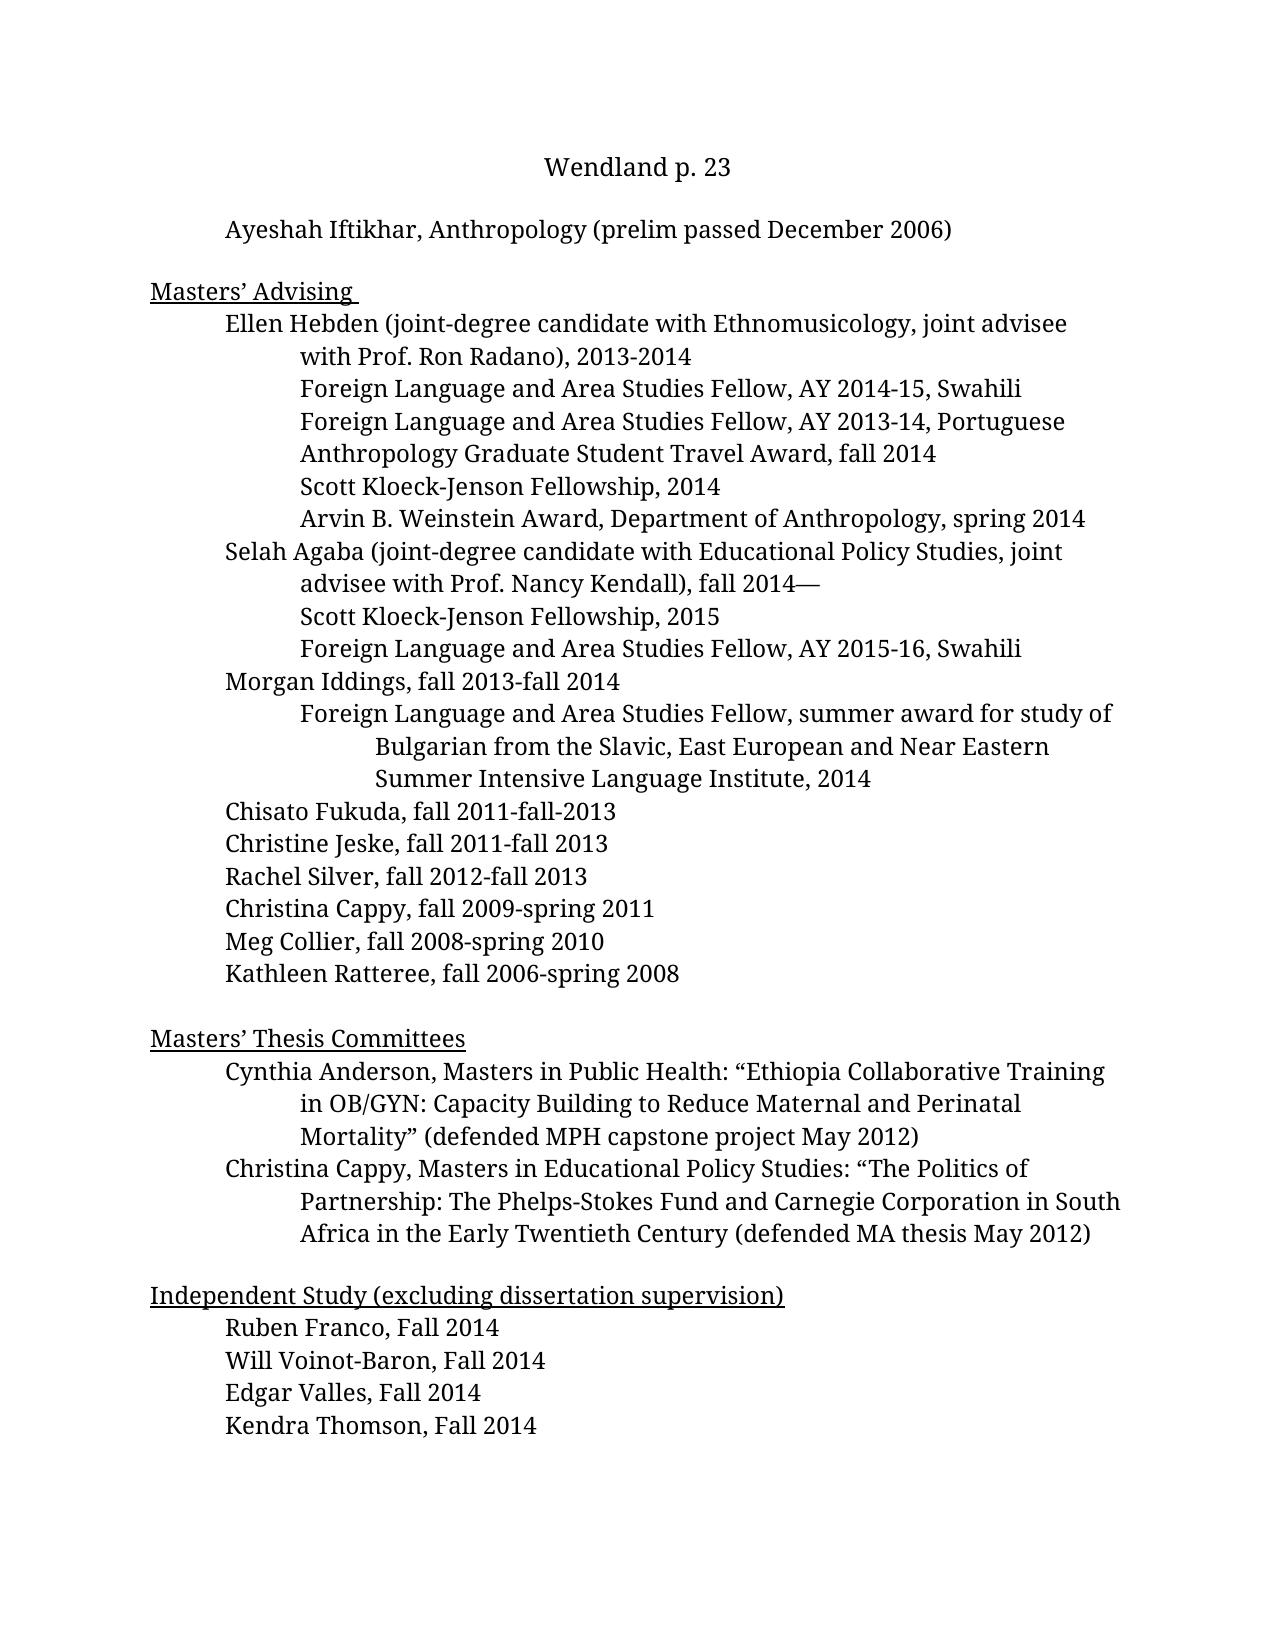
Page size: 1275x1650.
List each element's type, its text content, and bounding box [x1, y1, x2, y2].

text Masters’ Advising [150, 274, 1125, 307]
text Christina Cappy, fall 2009-spring 2011 [225, 892, 1125, 924]
text Christine Jeske, fall 2011-fall 2013 [225, 827, 1125, 859]
text Cynthia Anderson, Masters in Public Health: “Ethiopia Collaborative Training in OB/GYN: Capacity Building to Reduce Maternal and Perinatal Mortality” (defended MPH capstone project May 2012) [225, 1054, 1125, 1152]
text Independent Study (excluding dissertation supervision) [150, 1279, 1125, 1311]
text Ruben Franco, Fall 2014 [150, 1311, 1125, 1344]
text Foreign Language and Area Studies Fellow, summer award for study of Bulgarian from the Slavic, East European and Near Eastern Summer Intensive Language Institute, 2014 [300, 697, 1125, 794]
text Arvin B. Weinstein Award, Department of Anthropology, spring 2014 [225, 502, 1125, 534]
text Scott Kloeck-Jenson Fellowship, 2015 [225, 599, 1125, 632]
text Christina Cappy, Masters in Educational Policy Studies: “The Politics of Partnership: The Phelps-Stokes Fund and Carnegie Corporation in South Africa in the Early Twentieth Century (defended MA thesis May 2012) [225, 1152, 1125, 1249]
text Morgan Iddings, fall 2013-fall 2014 [225, 664, 1125, 697]
text Edgar Valles, Fall 2014 [225, 1376, 1125, 1409]
text Selah Agaba (joint-degree candidate with Educational Policy Studies, joint advisee with Prof. Nancy Kendall), fall 2014— [225, 534, 1125, 599]
text Scott Kloeck-Jenson Fellowship, 2014 [300, 469, 1125, 502]
text Will Voinot-Baron, Fall 2014 [225, 1344, 1125, 1376]
text Foreign Language and Area Studies Fellow, AY 2013-14, Portuguese [300, 404, 1125, 437]
text Anthropology Graduate Student Travel Award, fall 2014 [300, 437, 1125, 469]
text Ellen Hebden (joint-degree candidate with Ethnomusicology, joint advisee with Prof. Ron Radano), 2013-2014 [225, 307, 1125, 372]
text Foreign Language and Area Studies Fellow, AY 2015-16, Swahili [300, 632, 1125, 664]
text Ayeshah Iftikhar, Anthropology (prelim passed December 2006) [150, 213, 1125, 246]
text Masters’ Thesis Committees [150, 1022, 1125, 1054]
text Meg Collier, fall 2008-spring 2010 [150, 924, 1125, 957]
text Kendra Thomson, Fall 2014 [225, 1409, 1125, 1441]
text Foreign Language and Area Studies Fellow, AY 2014-15, Swahili [300, 372, 1125, 404]
text Rachel Silver, fall 2012-fall 2013 [225, 859, 1125, 892]
text Chisato Fukuda, fall 2011-fall-2013 [225, 794, 1125, 827]
text Kathleen Ratteree, fall 2006-spring 2008 [150, 957, 1125, 989]
